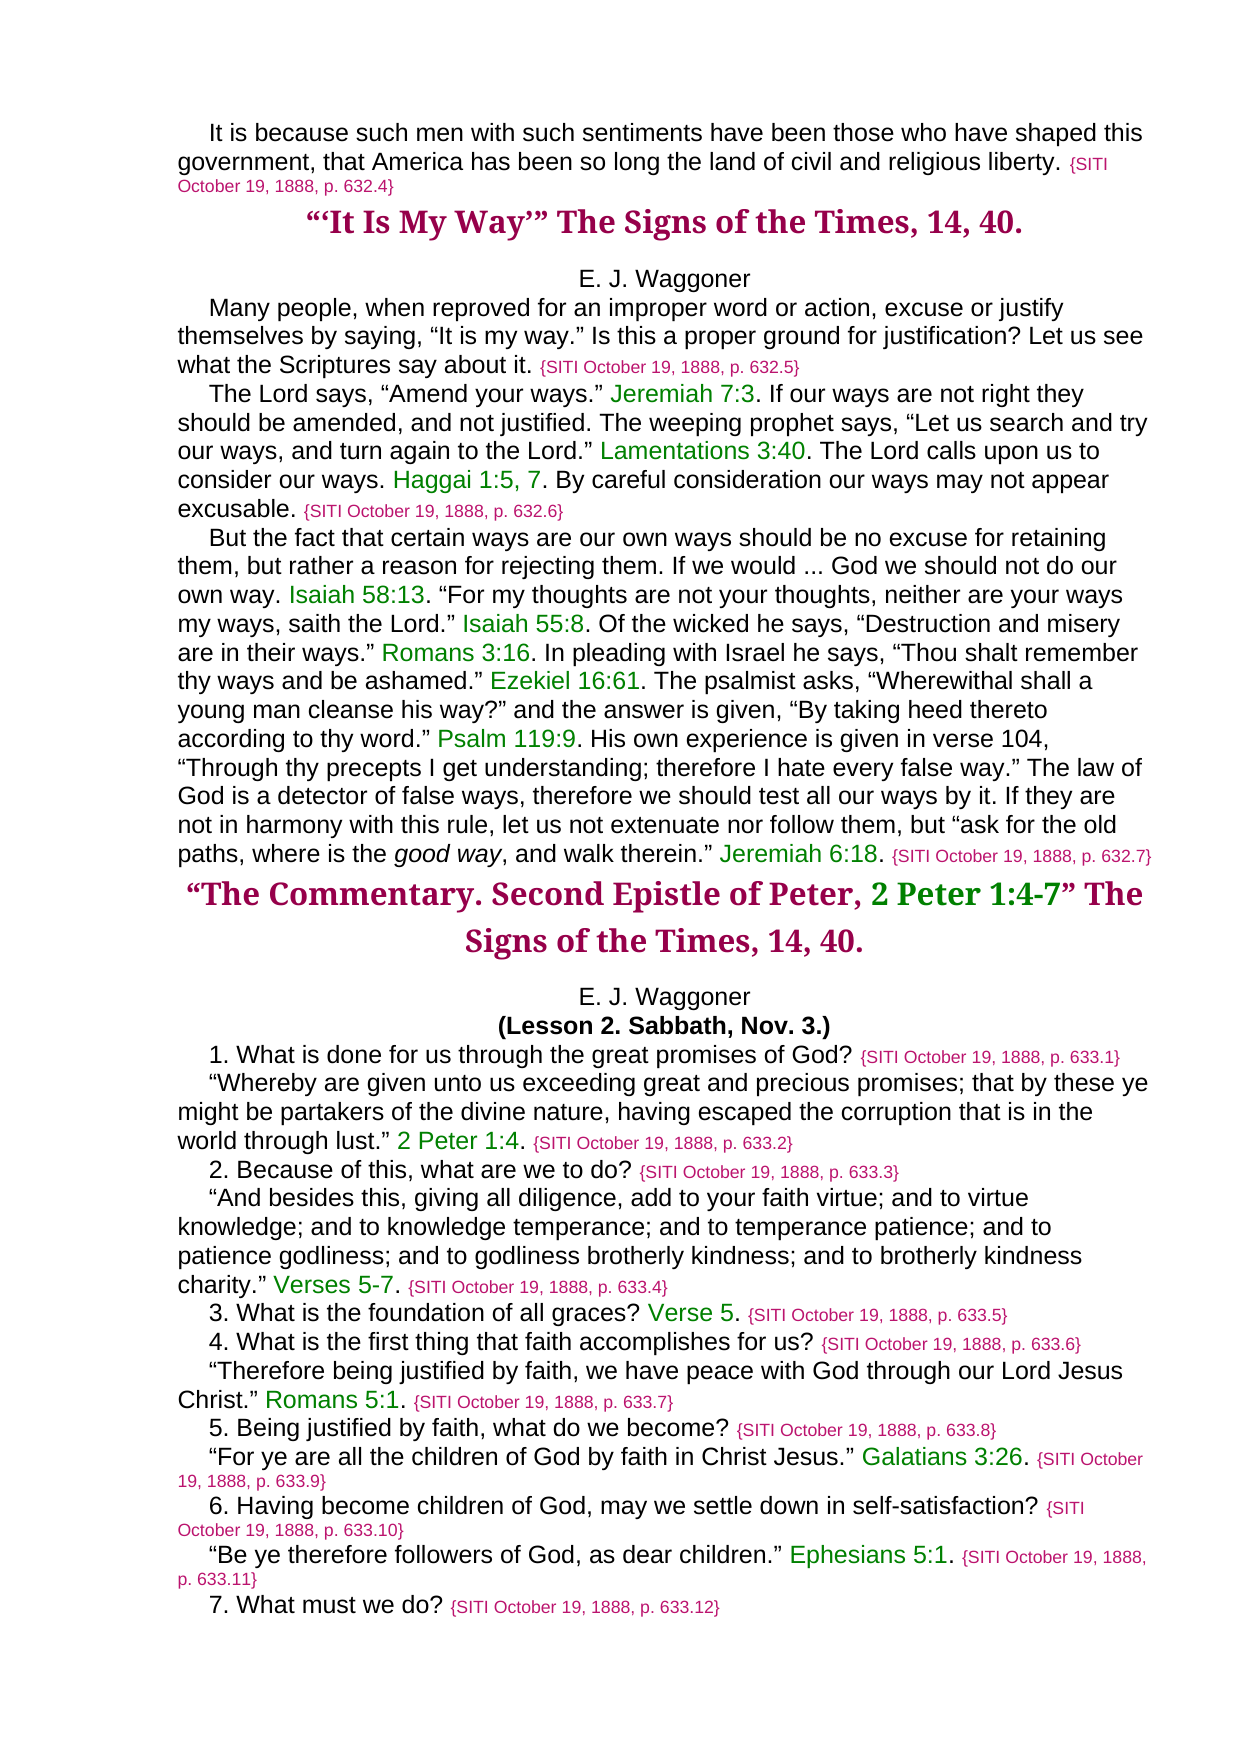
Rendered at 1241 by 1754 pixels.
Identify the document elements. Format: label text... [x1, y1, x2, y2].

text “‘It Is My Way’” The Signs of the Times, 14, 40. [177, 196, 1152, 243]
text 1. What is done for us through the great promises of God? {SITI October 19, 1888, p. 633.1} [177, 1039, 1152, 1068]
text The Lord says, “Amend your ways.” Jeremiah 7:3. If our ways are not right they should be amended, and not justified. The weeping prophet says, “Let us search and try our ways, and turn again to the Lord.” Lamentations 3:40. The Lord calls upon us to consider our ways. Haggai 1:5, 7. By careful consideration our ways may not appear excusable. {SITI October 19, 1888, p. 632.6} [177, 379, 1152, 522]
text “The Commentary. Second Epistle of Peter, 2 Peter 1:4-7” The Signs of the Times, 14, 40. [177, 867, 1152, 961]
text E. J. Waggoner [177, 982, 1152, 1011]
text 3. What is the foundation of all graces? Verse 5. {SITI October 19, 1888, p. 633.5} [177, 1298, 1152, 1327]
text Many people, when reproved for an improper word or action, excuse or justify themselves by saying, “It is my way.” Is this a proper ground for justification? Let us see what the Scriptures say about it. {SITI October 19, 1888, p. 632.5} [177, 292, 1152, 379]
text “Therefore being justified by faith, we have peace with God through our Lord Jesus Christ.” Romans 5:1. {SITI October 19, 1888, p. 633.7} [177, 1356, 1152, 1413]
text It is because such men with such sentiments have been those who have shaped this government, that America has been so long the land of civil and religious liberty. {SITI October 19, 1888, p. 632.4} [177, 118, 1152, 196]
text But the fact that certain ways are our own ways should be no excuse for retaining them, but rather a reason for rejecting them. If we would ... God we should not do our own way. Isaiah 58:13. “For my thoughts are not your thoughts, neither are your ways my ways, saith the Lord.” Isaiah 55:8. Of the wicked he says, “Destruction and misery are in their ways.” Romans 3:16. In pleading with Israel he says, “Thou shalt remember thy ways and be ashamed.” Ezekiel 16:61. The psalmist asks, “Wherewithal shall a young man cleanse his way?” and the answer is given, “By taking heed thereto according to thy word.” Psalm 119:9. His own experience is given in verse 104, “Through thy precepts I get understanding; therefore I hate every false way.” The law of God is a detector of false ways, therefore we should test all our ways by it. If they are not in harmony with this rule, let us not extenuate nor follow them, but “ask for the old paths, where is the good way, and walk therein.” Jeremiah 6:18. {SITI October 19, 1888, p. 632.7} [177, 522, 1152, 867]
text 4. What is the first thing that faith accomplishes for us? {SITI October 19, 1888, p. 633.6} [177, 1327, 1152, 1356]
text 5. Being justified by faith, what do we become? {SITI October 19, 1888, p. 633.8} [177, 1413, 1152, 1442]
text “For ye are all the children of God by faith in Christ Jesus.” Galatians 3:26. {SITI October 19, 1888, p. 633.9} [177, 1442, 1152, 1491]
text 7. What must we do? {SITI October 19, 1888, p. 633.12} [177, 1589, 1152, 1618]
text E. J. Waggoner [177, 264, 1152, 292]
text “Whereby are given unto us exceeding great and precious promises; that by these ye might be partakers of the divine nature, having escaped the corruption that is in the world through lust.” 2 Peter 1:4. {SITI October 19, 1888, p. 633.2} [177, 1068, 1152, 1154]
text “And besides this, giving all diligence, add to your faith virtue; and to virtue knowledge; and to knowledge temperance; and to temperance patience; and to patience godliness; and to godliness brotherly kindness; and to brotherly kindness charity.” Verses 5-7. {SITI October 19, 1888, p. 633.4} [177, 1183, 1152, 1298]
text (Lesson 2. Sabbath, Nov. 3.) [177, 1011, 1152, 1039]
text “Be ye therefore followers of God, as dear children.” Ephesians 5:1. {SITI October 19, 1888, p. 633.11} [177, 1540, 1152, 1589]
text 6. Having become children of God, may we settle down in self-satisfaction? {SITI October 19, 1888, p. 633.10} [177, 1491, 1152, 1540]
text 2. Because of this, what are we to do? {SITI October 19, 1888, p. 633.3} [177, 1154, 1152, 1183]
